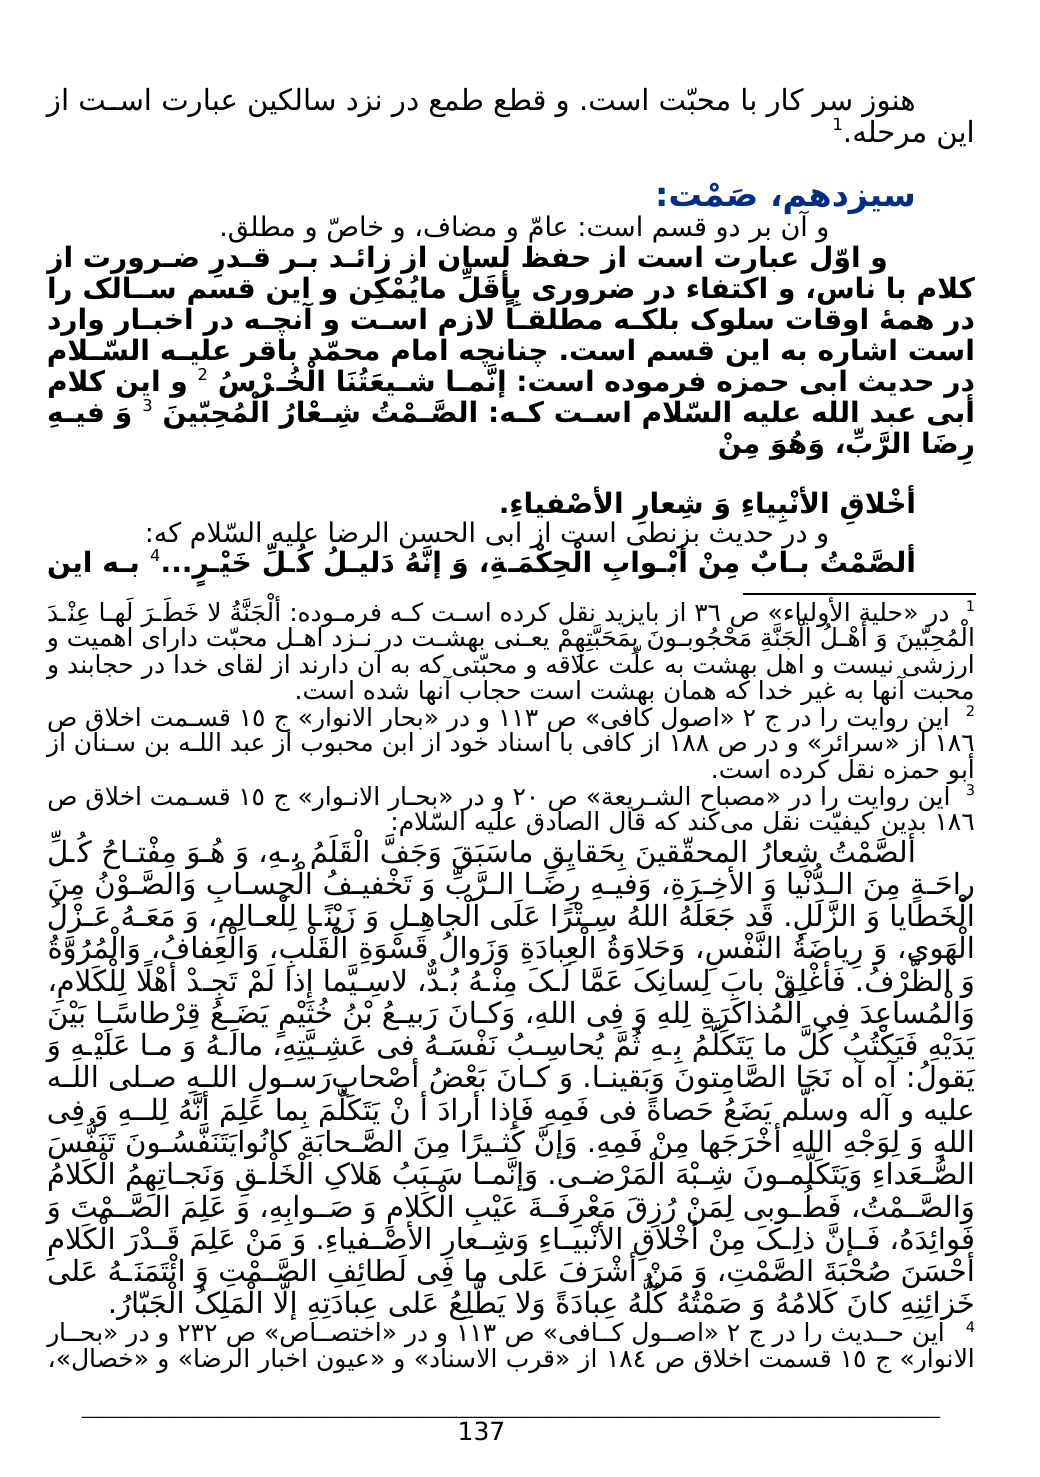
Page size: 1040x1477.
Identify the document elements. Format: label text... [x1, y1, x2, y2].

text ألصَّمْتُ بابٌ مِنْ أبْوابِ الْحِکْمَةِ، وَ إنَّهُ دَلیلُ کُلِّ خَیْرٍ... به این سبب جماعتى از صحابه، حصاة در دهان خود مى‌گرفتند تا خود را به صَمت معتاد سازند. [47, 548, 975, 579]
text و آن بر دو قسم است: عامّ و مضاف، و خاصّ و مطلق. [47, 214, 857, 242]
text أخْلاقِ الأنْبِیاءِ وَ شِعارِ الأصْفیاءِ. [47, 489, 975, 520]
subtitle سیزدهم، صَمْت: [106, 177, 916, 214]
text و در حدیث بزنطى است از ابى الحسن الرضا علیه السّلام که: [47, 520, 857, 548]
text و اوّل عبارت است از حفظ لسان از زائد بر قدرِ ضرورت از کلام با ناس، و اکتفاء در ضرورى بِأقَلِّ مایُمْکِن و این قسم سالک را در همۀ اوقات سلوک بلکه مطلقاً لازم است و آنچه در اخبار وارد است اشاره به این قسم است. چنانچه امام محمّد باقر علیه السّلام در حدیث ابى حمزه فرموده است: إنَّما شیعَتُنَا الْخُرْسُ و این کلام أبی عبد الله علیه السّلام است که: الصَّمْتُ شِعْارُ الْمُحِبّینَ وَ فیهِ رِضَا الرَّبِّ، وَهُوَ مِنْ [47, 242, 975, 460]
text هنوز سر کار با محبّت است. و قطع طمع در نزد سالکین عبارت است از این مرحله. [47, 84, 975, 149]
